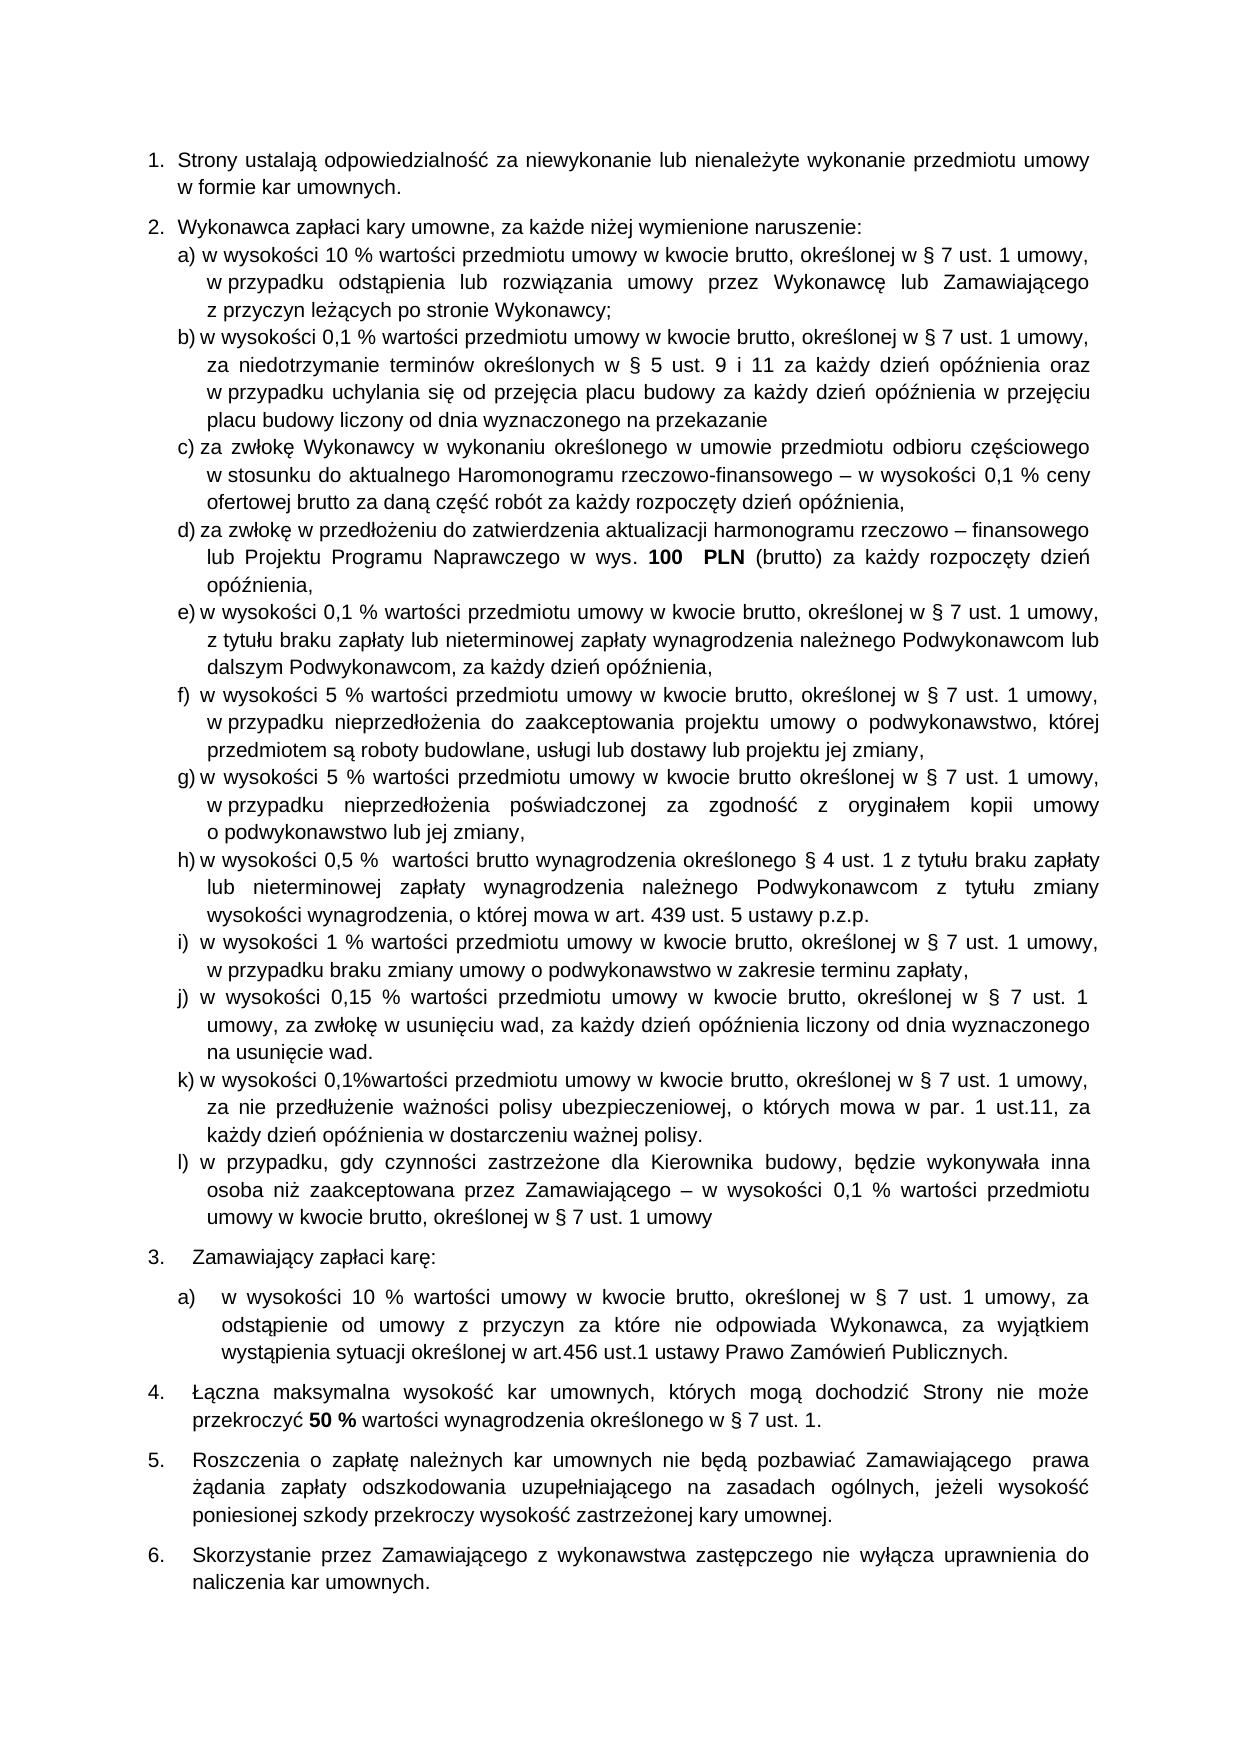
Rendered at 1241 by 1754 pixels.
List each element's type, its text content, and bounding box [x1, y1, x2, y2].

text a) w wysokości 10 % wartości przedmiotu umowy w kwocie brutto, określonej w § 7 ust. 1 umowy, w przypadku odstąpienia lub rozwiązania umowy przez Wykonawcę lub Zamawiającego z przyczyn leżących po stronie Wykonawcy; [177, 243, 1090, 322]
list za zwłokę Wykonawcy w wykonaniu określonego w umowie przedmiotu odbioru częściowego w stosunku do aktualnego Haromonogramu rzeczowo-finansowego – w wysokości 0,1 % ceny ofertowej brutto za daną część robót za każdy rozpoczęty dzień opóźnienia, [177, 435, 1090, 514]
list w wysokości 0,5 % wartości brutto wynagrodzenia określonego § 4 ust. 1 z tytułu braku zapłaty lub nieterminowej zapłaty wynagrodzenia należnego Podwykonawcom z tytułu zmiany wysokości wynagrodzenia, o której mowa w art. 439 ust. 5 ustawy p.z.p. [177, 848, 1100, 927]
list w wysokości 0,15 % wartości przedmiotu umowy w kwocie brutto, określonej w § 7 ust. 1 umowy, za zwłokę w usunięciu wad, za każdy dzień opóźnienia liczony od dnia wyznaczonego na usunięcie wad. [177, 985, 1090, 1064]
list Roszczenia o zapłatę należnych kar umownych nie będą pozbawiać Zamawiającego prawa żądania zapłaty odszkodowania uzupełniającego na zasadach ogólnych, jeżeli wysokość poniesionej szkody przekroczy wysokość zastrzeżonej kary umownej. [148, 1448, 1090, 1527]
list za zwłokę w przedłożeniu do zatwierdzenia aktualizacji harmonogramu rzeczowo – finansowego lub Projektu Programu Naprawczego w wys. 100 PLN (brutto) za każdy rozpoczęty dzień opóźnienia, [177, 518, 1090, 597]
list Łączna maksymalna wysokość kar umownych, których mogą dochodzić Strony nie może przekroczyć 50 % wartości wynagrodzenia określonego w § 7 ust. 1. [148, 1380, 1090, 1432]
list w wysokości 10 % wartości umowy w kwocie brutto, określonej w § 7 ust. 1 umowy, za odstąpienie od umowy z przyczyn za które nie odpowiada Wykonawca, za wyjątkiem wystąpienia sytuacji określonej w art.456 ust.1 ustawy Prawo Zamówień Publicznych. [177, 1285, 1090, 1364]
list Wykonawca zapłaci kary umowne, za każde niżej wymienione naruszenie: [148, 215, 1090, 239]
list w wysokości 5 % wartości przedmiotu umowy w kwocie brutto określonej w § 7 ust. 1 umowy, w przypadku nieprzedłożenia poświadczonej za zgodność z oryginałem kopii umowy o podwykonawstwo lub jej zmiany, [177, 765, 1100, 844]
list w wysokości 0,1 % wartości przedmiotu umowy w kwocie brutto, określonej w § 7 ust. 1 umowy, z tytułu braku zapłaty lub nieterminowej zapłaty wynagrodzenia należnego Podwykonawcom lub dalszym Podwykonawcom, za każdy dzień opóźnienia, [177, 600, 1100, 679]
list w wysokości 5 % wartości przedmiotu umowy w kwocie brutto, określonej w § 7 ust. 1 umowy, w przypadku nieprzedłożenia do zaakceptowania projektu umowy o podwykonawstwo, której przedmiotem są roboty budowlane, usługi lub dostawy lub projektu jej zmiany, [177, 683, 1100, 762]
list Strony ustalają odpowiedzialność za niewykonanie lub nienależyte wykonanie przedmiotu umowy w formie kar umownych. [148, 148, 1090, 199]
list Zamawiający zapłaci karę: [148, 1245, 1090, 1269]
list w przypadku, gdy czynności zastrzeżone dla Kierownika budowy, będzie wykonywała inna osoba niż zaakceptowana przez Zamawiającego – w wysokości 0,1 % wartości przedmiotu umowy w kwocie brutto, określonej w § 7 ust. 1 umowy [177, 1150, 1090, 1229]
list w wysokości 0,1 % wartości przedmiotu umowy w kwocie brutto, określonej w § 7 ust. 1 umowy, za niedotrzymanie terminów określonych w § 5 ust. 9 i 11 za każdy dzień opóźnienia oraz w przypadku uchylania się od przejęcia placu budowy za każdy dzień opóźnienia w przejęciu placu budowy liczony od dnia wyznaczonego na przekazanie [177, 325, 1090, 432]
list Skorzystanie przez Zamawiającego z wykonawstwa zastępczego nie wyłącza uprawnienia do naliczenia kar umownych. [148, 1543, 1090, 1594]
list w wysokości 0,1%wartości przedmiotu umowy w kwocie brutto, określonej w § 7 ust. 1 umowy, za nie przedłużenie ważności polisy ubezpieczeniowej, o których mowa w par. 1 ust.11, za każdy dzień opóźnienia w dostarczeniu ważnej polisy. [177, 1068, 1090, 1147]
list w wysokości 1 % wartości przedmiotu umowy w kwocie brutto, określonej w § 7 ust. 1 umowy, w przypadku braku zmiany umowy o podwykonawstwo w zakresie terminu zapłaty, [177, 930, 1100, 982]
